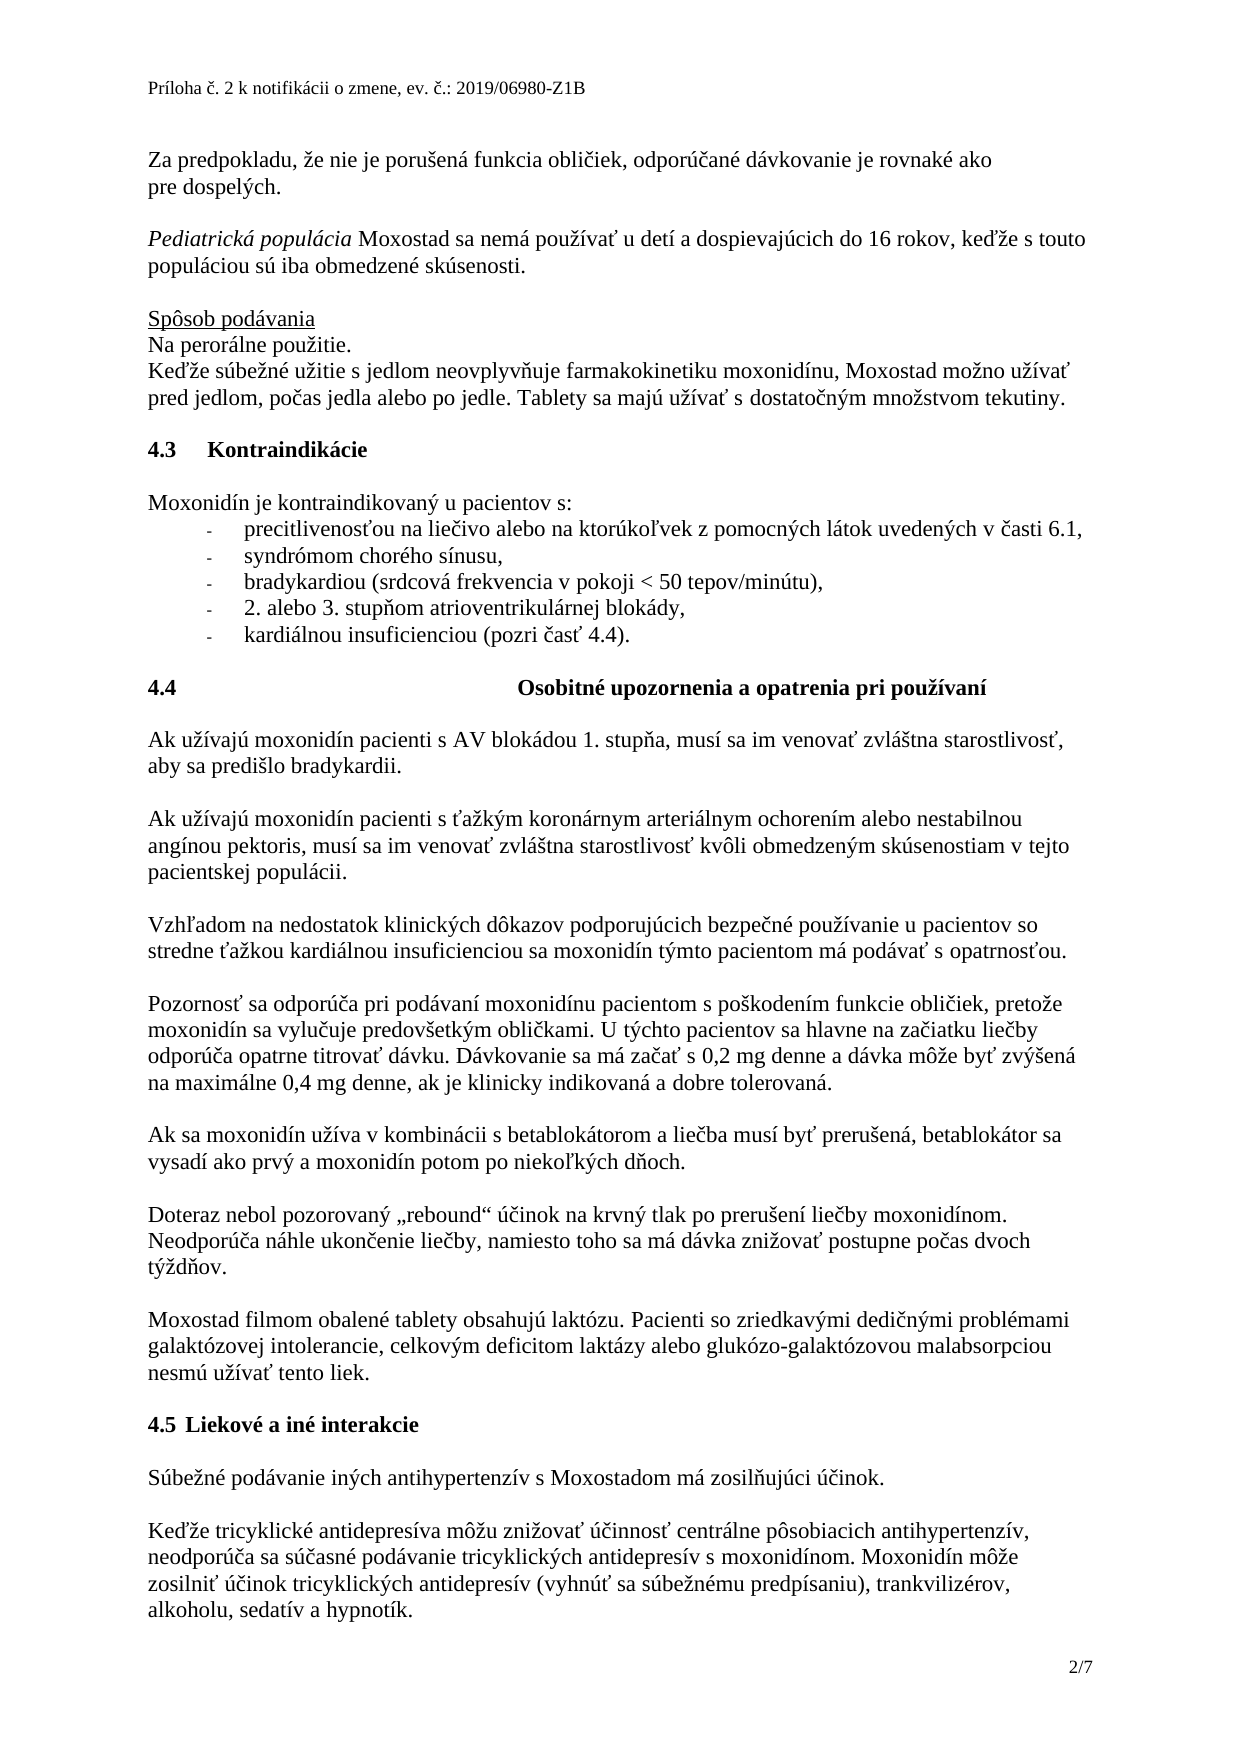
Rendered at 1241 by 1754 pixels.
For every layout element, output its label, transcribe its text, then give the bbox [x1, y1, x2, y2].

text Pediatrická populácia Moxostad sa nemá používať u detí a dospievajúcich do 16 rokov, keďže s touto populáciou sú iba obmedzené skúsenosti. [148, 226, 1092, 278]
text Pozornosť sa odporúča pri podávaní moxonidínu pacientom s poškodením funkcie obličiek, pretože moxonidín sa vylučuje predovšetkým obličkami. U týchto pacientov sa hlavne na začiatku liečby odporúča opatrne titrovať dávku. Dávkovanie sa má začať s 0,2 mg denne a dávka môže byť zvýšená na maximálne 0,4 mg denne, ak je klinicky indikovaná a dobre tolerovaná. [148, 990, 1092, 1095]
list kardiálnou insuficienciou (pozri časť 4.4). [206, 621, 1092, 647]
text Spôsob podávania [148, 304, 1092, 331]
text Na perorálne použitie. [148, 331, 1092, 357]
text Ak užívajú moxonidín pacienti s AV blokádou 1. stupňa, musí sa im venovať zvláštna starostlivosť, aby sa predišlo bradykardii. [148, 726, 1092, 779]
text Ak sa moxonidín užíva v kombinácii s betablokátorom a liečba musí byť prerušená, betablokátor sa vysadí ako prvý a moxonidín potom po niekoľkých dňoch. [148, 1122, 1092, 1174]
list precitlivenosťou na liečivo alebo na ktorúkoľvek z pomocných látok uvedených v časti 6.1, [206, 515, 1092, 542]
text Doteraz nebol pozorovaný „rebound“ účinok na krvný tlak po prerušení liečby moxonidínom. Neodporúča náhle ukončenie liečby, namiesto toho sa má dávka znižovať postupne počas dvoch týždňov. [148, 1201, 1092, 1280]
list 2. alebo 3. stupňom atrioventrikulárnej blokády, [206, 594, 1092, 621]
text Súbežné podávanie iných antihypertenzív s Moxostadom má zosilňujúci účinok. [148, 1464, 1092, 1491]
text Ak užívajú moxonidín pacienti s ťažkým koronárnym arteriálnym ochorením alebo nestabilnou angínou pektoris, musí sa im venovať zvláštna starostlivosť kvôli obmedzeným skúsenostiam v tejto pacientskej populácii. [148, 805, 1092, 884]
text Za predpokladu, že nie je porušená funkcia obličiek, odporúčané dávkovanie je rovnaké ako pre dospelých. [148, 146, 1092, 199]
text Keďže tricyklické antidepresíva môžu znižovať účinnosť centrálne pôsobiacich antihypertenzív, neodporúča sa súčasné podávanie tricyklických antidepresív s moxonidínom. Moxonidín môže zosilniť účinok tricyklických antidepresív (vyhnúť sa súbežnému predpísaniu), trankvilizérov, alkoholu, sedatív a hypnotík. [148, 1517, 1092, 1622]
text Moxonidín je kontraindikovaný u pacientov s: [148, 489, 1092, 515]
text Keďže súbežné užitie s jedlom neovplyvňuje farmakokinetiku moxonidínu, Moxostad možno užívať pred jedlom, počas jedla alebo po jedle. Tablety sa majú užívať s dostatočným množstvom tekutiny. [148, 357, 1092, 410]
text Moxostad filmom obalené tablety obsahujú laktózu. Pacienti so zriedkavými dedičnými problémami galaktózovej intolerancie, celkovým deficitom laktázy alebo glukózo-galaktózovou malabsorpciou nesmú užívať tento liek. [148, 1306, 1092, 1385]
text Vzhľadom na nedostatok klinických dôkazov podporujúcich bezpečné používanie u pacientov so stredne ťažkou kardiálnou insuficienciou sa moxonidín týmto pacientom má podávať s opatrnosťou. [148, 911, 1092, 963]
list syndrómom chorého sínusu, [206, 542, 1092, 568]
list Kontraindikácie [148, 436, 1092, 463]
list bradykardiou (srdcová frekvencia v pokoji < 50 tepov/minútu), [206, 568, 1092, 594]
list Liekové a iné interakcie [148, 1411, 1092, 1438]
text 4.4 Osobitné upozornenia a opatrenia pri používaní [148, 673, 1092, 700]
